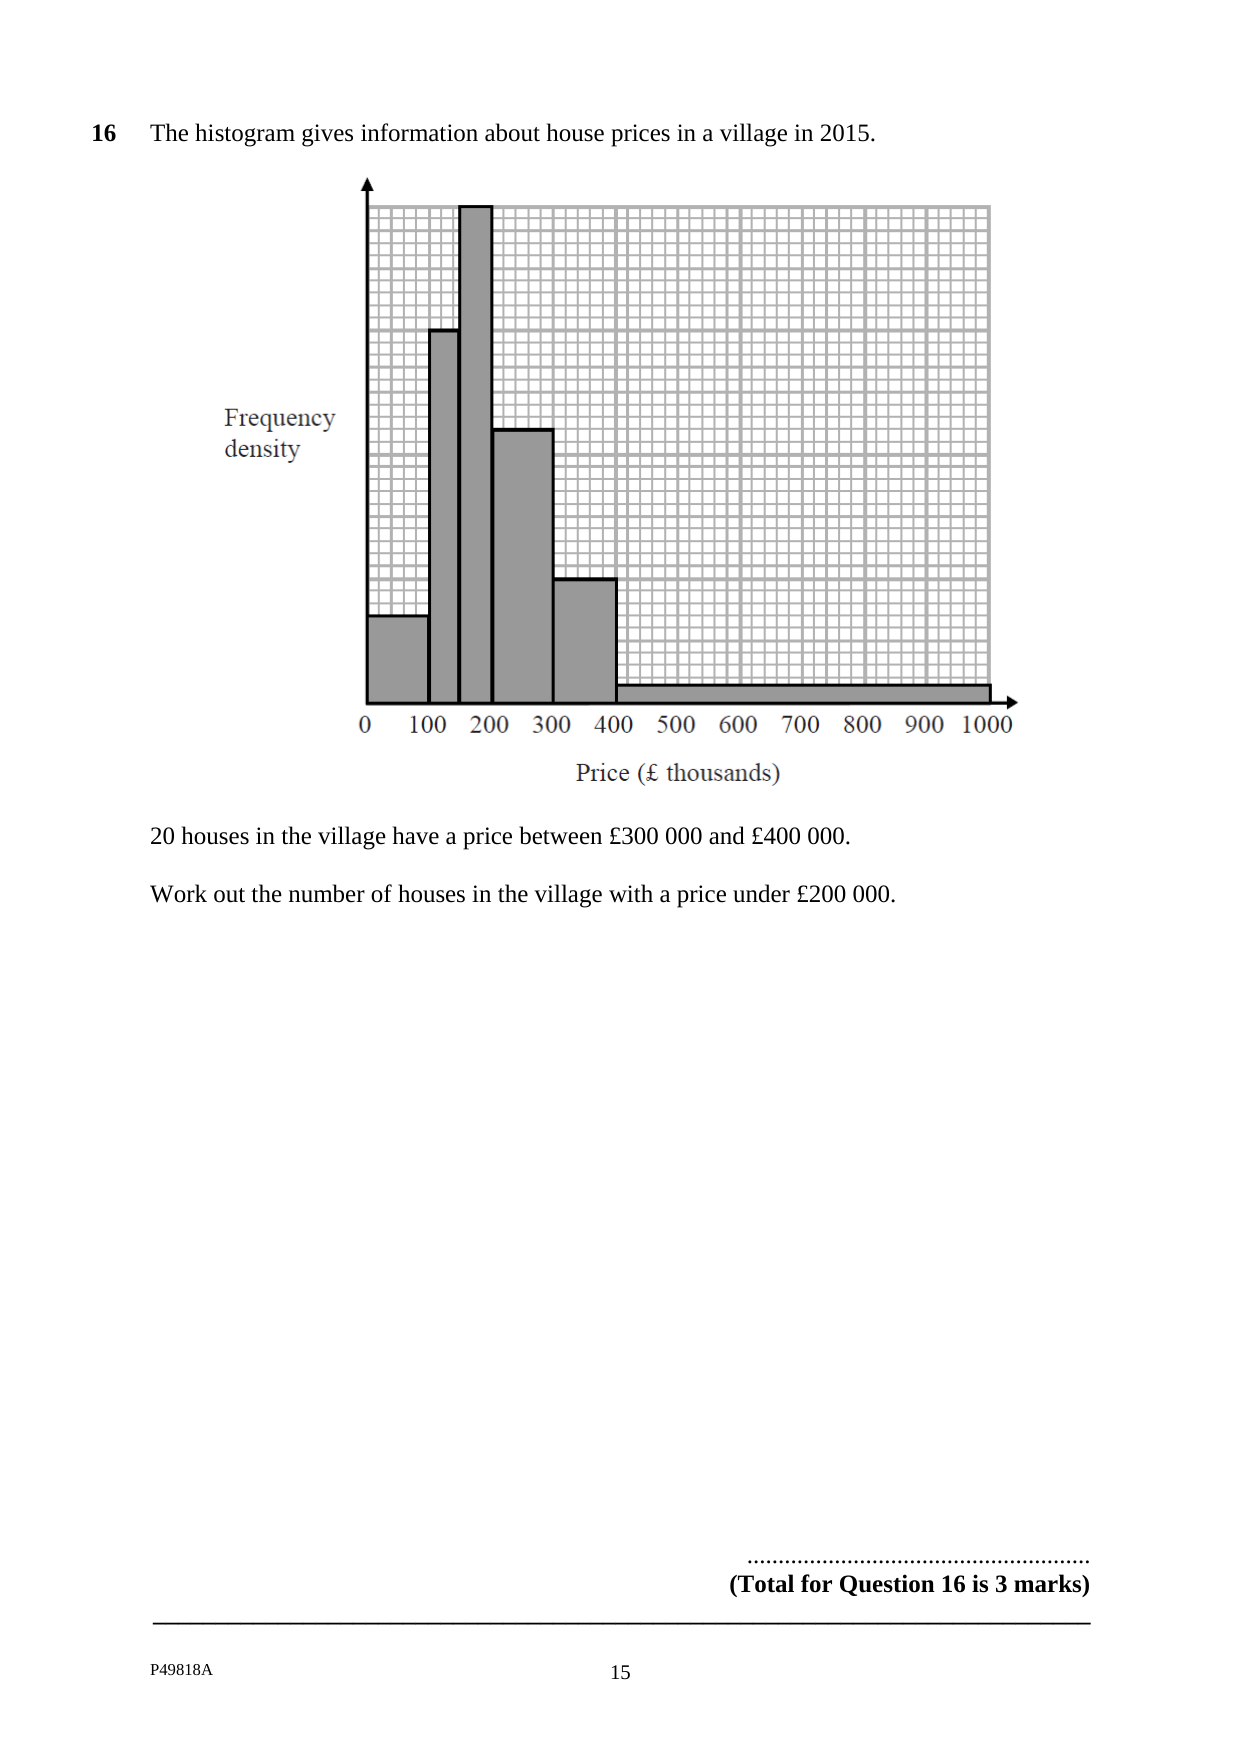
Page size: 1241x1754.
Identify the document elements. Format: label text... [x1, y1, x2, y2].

text ___________________________________________________________________________ [150, 1598, 1090, 1626]
text 16 The histogram gives information about house prices in a village in 2015. [91, 118, 1090, 147]
text 20 houses in the village have a price between £300 000 and £400 000. [150, 821, 1090, 850]
text Work out the number of houses in the village with a price under £200 000. [150, 879, 1090, 908]
text (Total for Question 16 is 3 marks) [150, 1569, 1090, 1598]
text ....................................................... [150, 1540, 1090, 1569]
